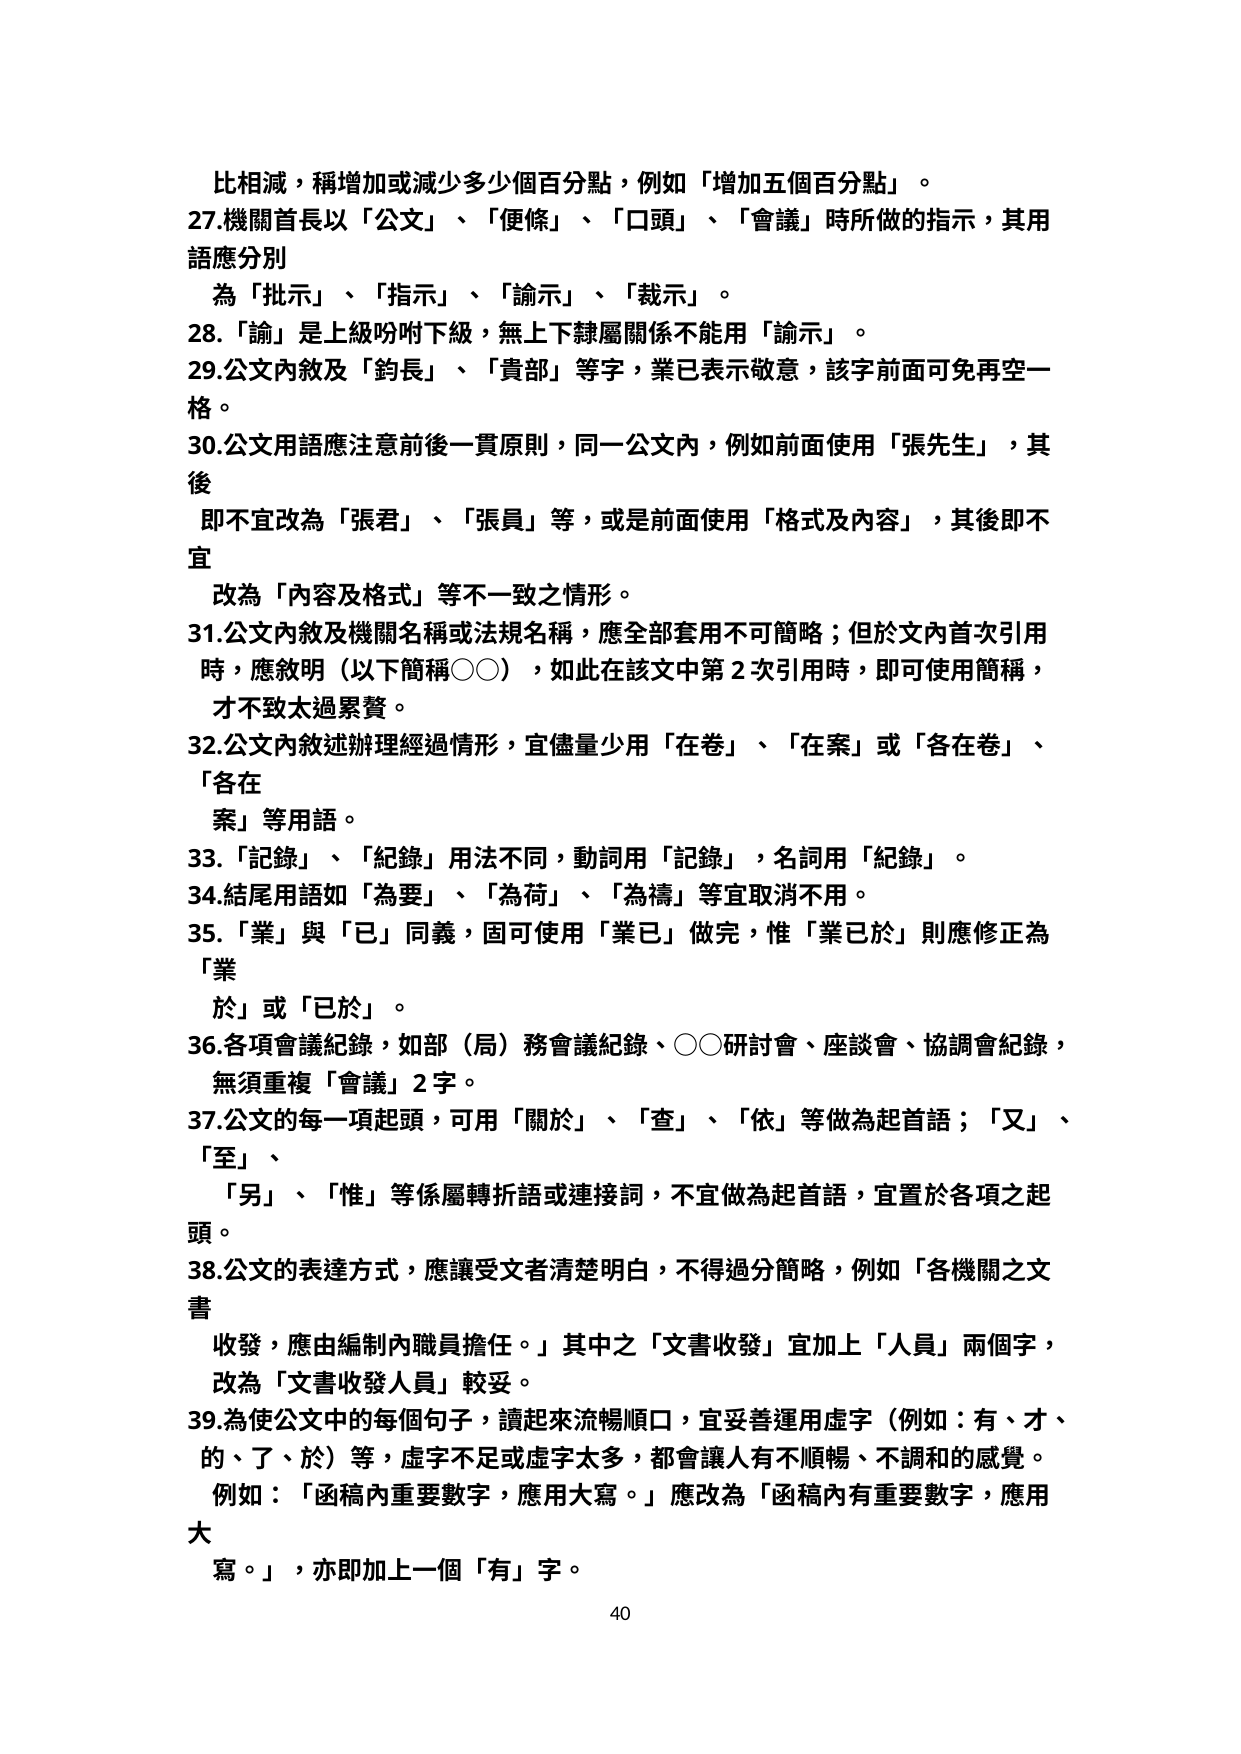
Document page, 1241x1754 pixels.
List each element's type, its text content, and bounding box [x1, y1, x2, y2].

text 「另」、「惟」等係屬轉折語或連接詞，不宜做為起首語，宜置於各項之起頭。 [187, 1175, 1053, 1250]
text 寫。」，亦即加上一個「有」字。 [187, 1550, 1053, 1587]
text 35.「業」與「已」同義，固可使用「業已」做完，惟「業已於」則應修正為「業 [187, 912, 1053, 987]
text 收發，應由編制內職員擔任。」其中之「文書收發」宜加上「人員」兩個字， [187, 1325, 1053, 1362]
text 31.公文內敘及機關名稱或法規名稱，應全部套用不可簡略；但於文內首次引用 [187, 612, 1053, 650]
text 比相減，稱增加或減少多少個百分點，例如「增加五個百分點」。 [187, 162, 1053, 200]
text 28.「諭」是上級吩咐下級，無上下隸屬關係不能用「諭示」。 [187, 312, 1053, 350]
text 30.公文用語應注意前後一貫原則，同一公文內，例如前面使用「張先生」，其後 [187, 425, 1053, 500]
text 才不致太過累贅。 [187, 687, 1053, 725]
text 32.公文內敘述辦理經過情形，宜儘量少用「在卷」、「在案」或「各在卷」、「各在 [187, 725, 1053, 800]
text 為「批示」、「指示」、「諭示」、「裁示」。 [187, 275, 1053, 312]
text 36.各項會議紀錄，如部（局）務會議紀錄、○○研討會、座談會、協調會紀錄， [187, 1025, 1053, 1062]
text 27.機關首長以「公文」、「便條」、「口頭」、「會議」時所做的指示，其用語應分別 [187, 200, 1053, 275]
text 例如：「函稿內重要數字，應用大寫。」應改為「函稿內有重要數字，應用大 [187, 1475, 1053, 1550]
text 38.公文的表達方式，應讓受文者清楚明白，不得過分簡略，例如「各機關之文書 [187, 1250, 1053, 1325]
text 37.公文的每一項起頭，可用「關於」、「查」、「依」等做為起首語；「又」、「至」、 [187, 1100, 1053, 1175]
text 改為「內容及格式」等不一致之情形。 [187, 575, 1053, 612]
text 的、了、於）等，虛字不足或虛字太多，都會讓人有不順暢、不調和的感覺。 [187, 1437, 1053, 1475]
text 33.「記錄」、「紀錄」用法不同，動詞用「記錄」，名詞用「紀錄」。 [187, 837, 1053, 875]
text 時，應敘明（以下簡稱○○），如此在該文中第2次引用時，即可使用簡稱， [187, 650, 1053, 687]
text 即不宜改為「張君」、「張員」等，或是前面使用「格式及內容」，其後即不宜 [187, 500, 1053, 575]
text 改為「文書收發人員」較妥。 [187, 1362, 1053, 1400]
text 案」等用語。 [187, 800, 1053, 837]
text 29.公文內敘及「鈞長」、「貴部」等字，業已表示敬意，該字前面可免再空一格。 [187, 350, 1053, 425]
text 於」或「已於」。 [187, 987, 1053, 1025]
text 無須重複「會議」2字。 [187, 1062, 1053, 1100]
text 34.結尾用語如「為要」、「為荷」、「為禱」等宜取消不用。 [187, 875, 1053, 912]
text 39.為使公文中的每個句子，讀起來流暢順口，宜妥善運用虛字（例如：有、才、 [187, 1400, 1053, 1437]
